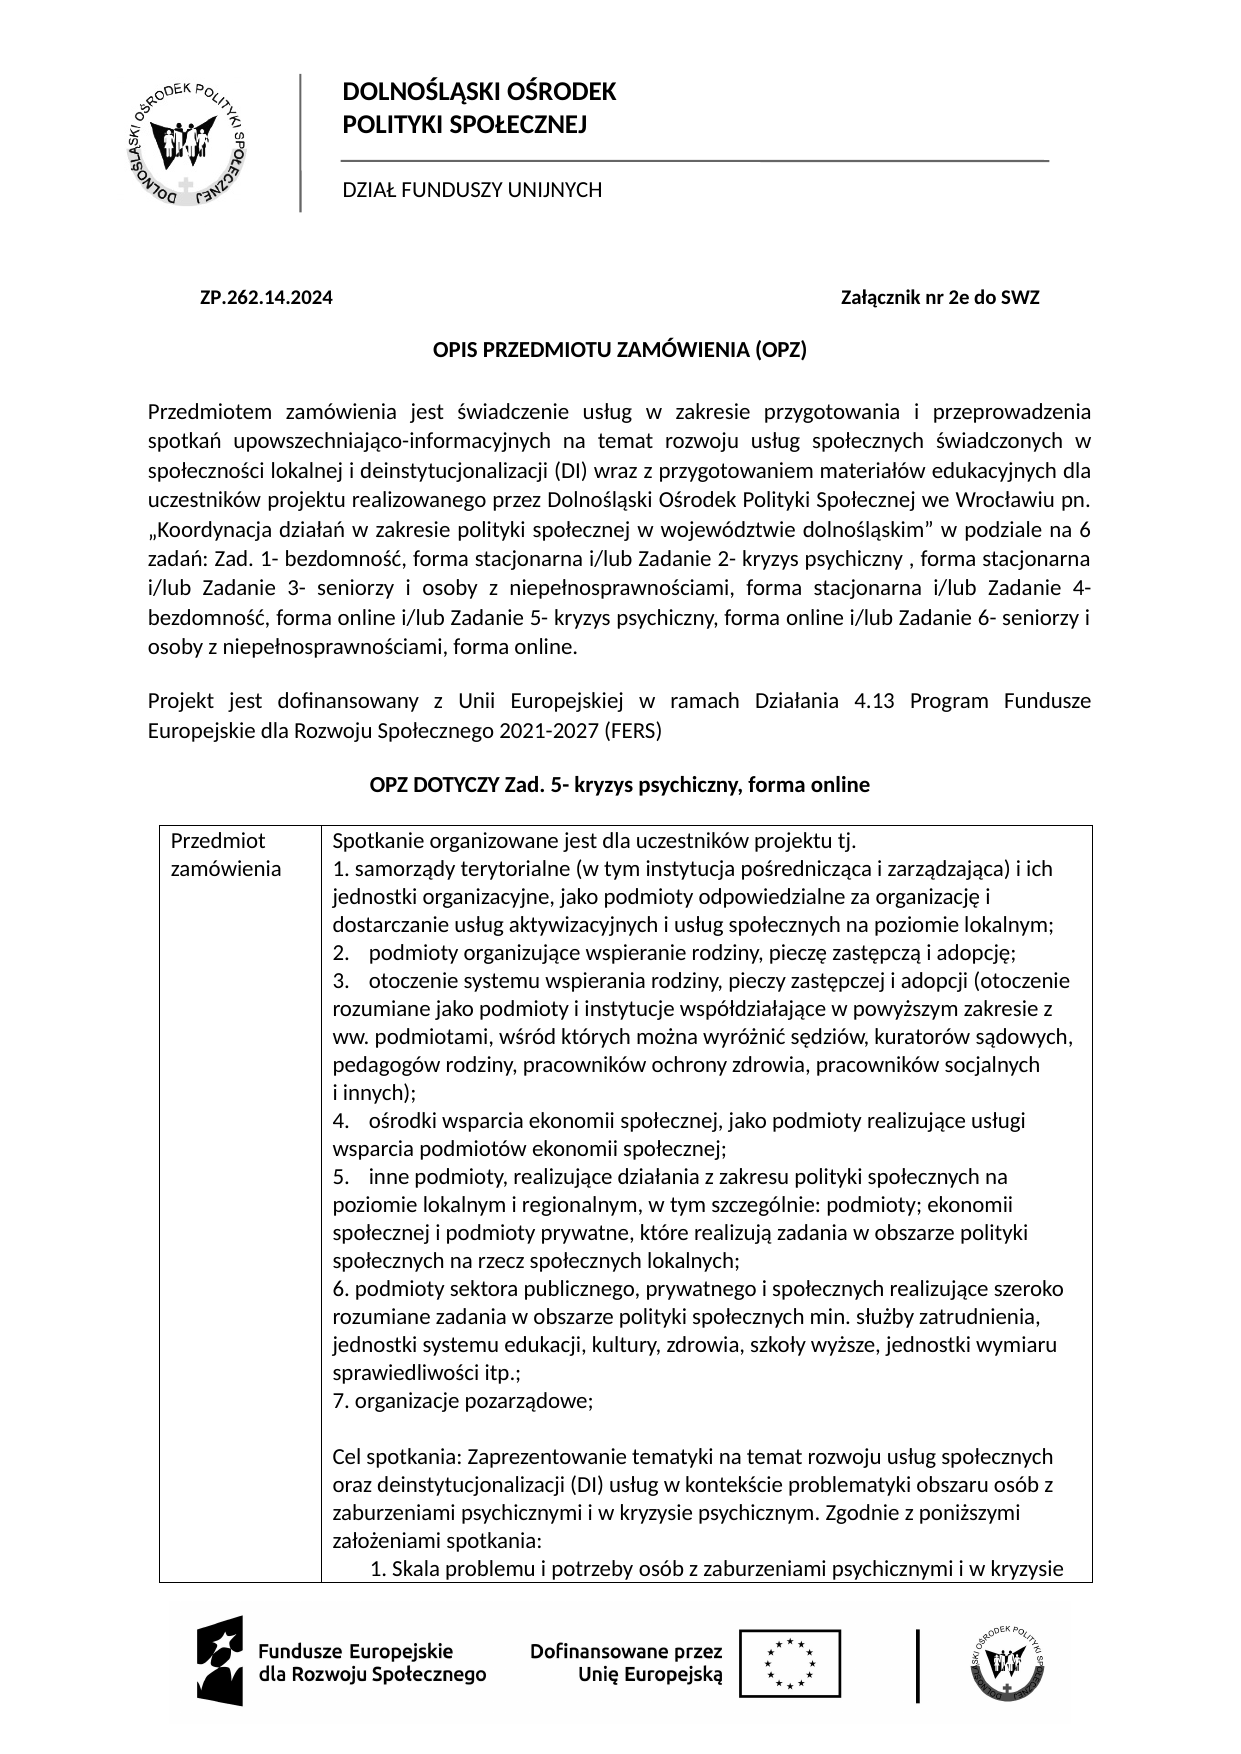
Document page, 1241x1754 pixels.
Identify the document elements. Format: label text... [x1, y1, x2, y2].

text OPZ DOTYCZY Zad. 5- kryzys psychiczny, forma online [148, 770, 1093, 798]
picture [87, 62, 284, 225]
text OPIS PRZEDMIOTU ZAMÓWIENIA (OPZ) [148, 335, 1093, 363]
table_header Przedmiot zamówienia [160, 826, 321, 1582]
text Projekt jest dofinansowany z Unii Europejskiej w ramach Działania 4.13 Program Fundusze Europejskie dla Rozwoju Społecznego 2021-2027 (FERS) [148, 687, 1093, 744]
text Przedmiotem zamówienia jest świadczenie usług w zakresie przygotowania i przeprowadzenia spotkań upowszechniająco-informacyjnych na temat rozwoju usług społecznych świadczonych w społeczności lokalnej i deinstytucjonalizacji (DI) wraz z przygotowaniem materiałów edukacyjnych dla uczestników projektu realizowanego przez Dolnośląski Ośrodek Polityki Społecznej we Wrocławiu pn. „Koordynacja działań w zakresie polityki społecznej w województwie dolnośląskim” w podziale na 6 zadań: Zad. 1- bezdomność, forma stacjonarna i/lub Zadanie 2- kryzys psychiczny , forma stacjonarna i/lub Zadanie 3- seniorzy i osoby z niepełnosprawnościami, forma stacjonarna i/lub Zadanie 4- bezdomność, forma online i/lub Zadanie 5- kryzys psychiczny, forma online i/lub Zadanie 6- seniorzy i osoby z niepełnosprawnościami, forma online. [148, 397, 1093, 660]
text ZP.262.14.2024 Załącznik nr 2e do SWZ [148, 284, 1093, 310]
picture [168, 1601, 1072, 1724]
